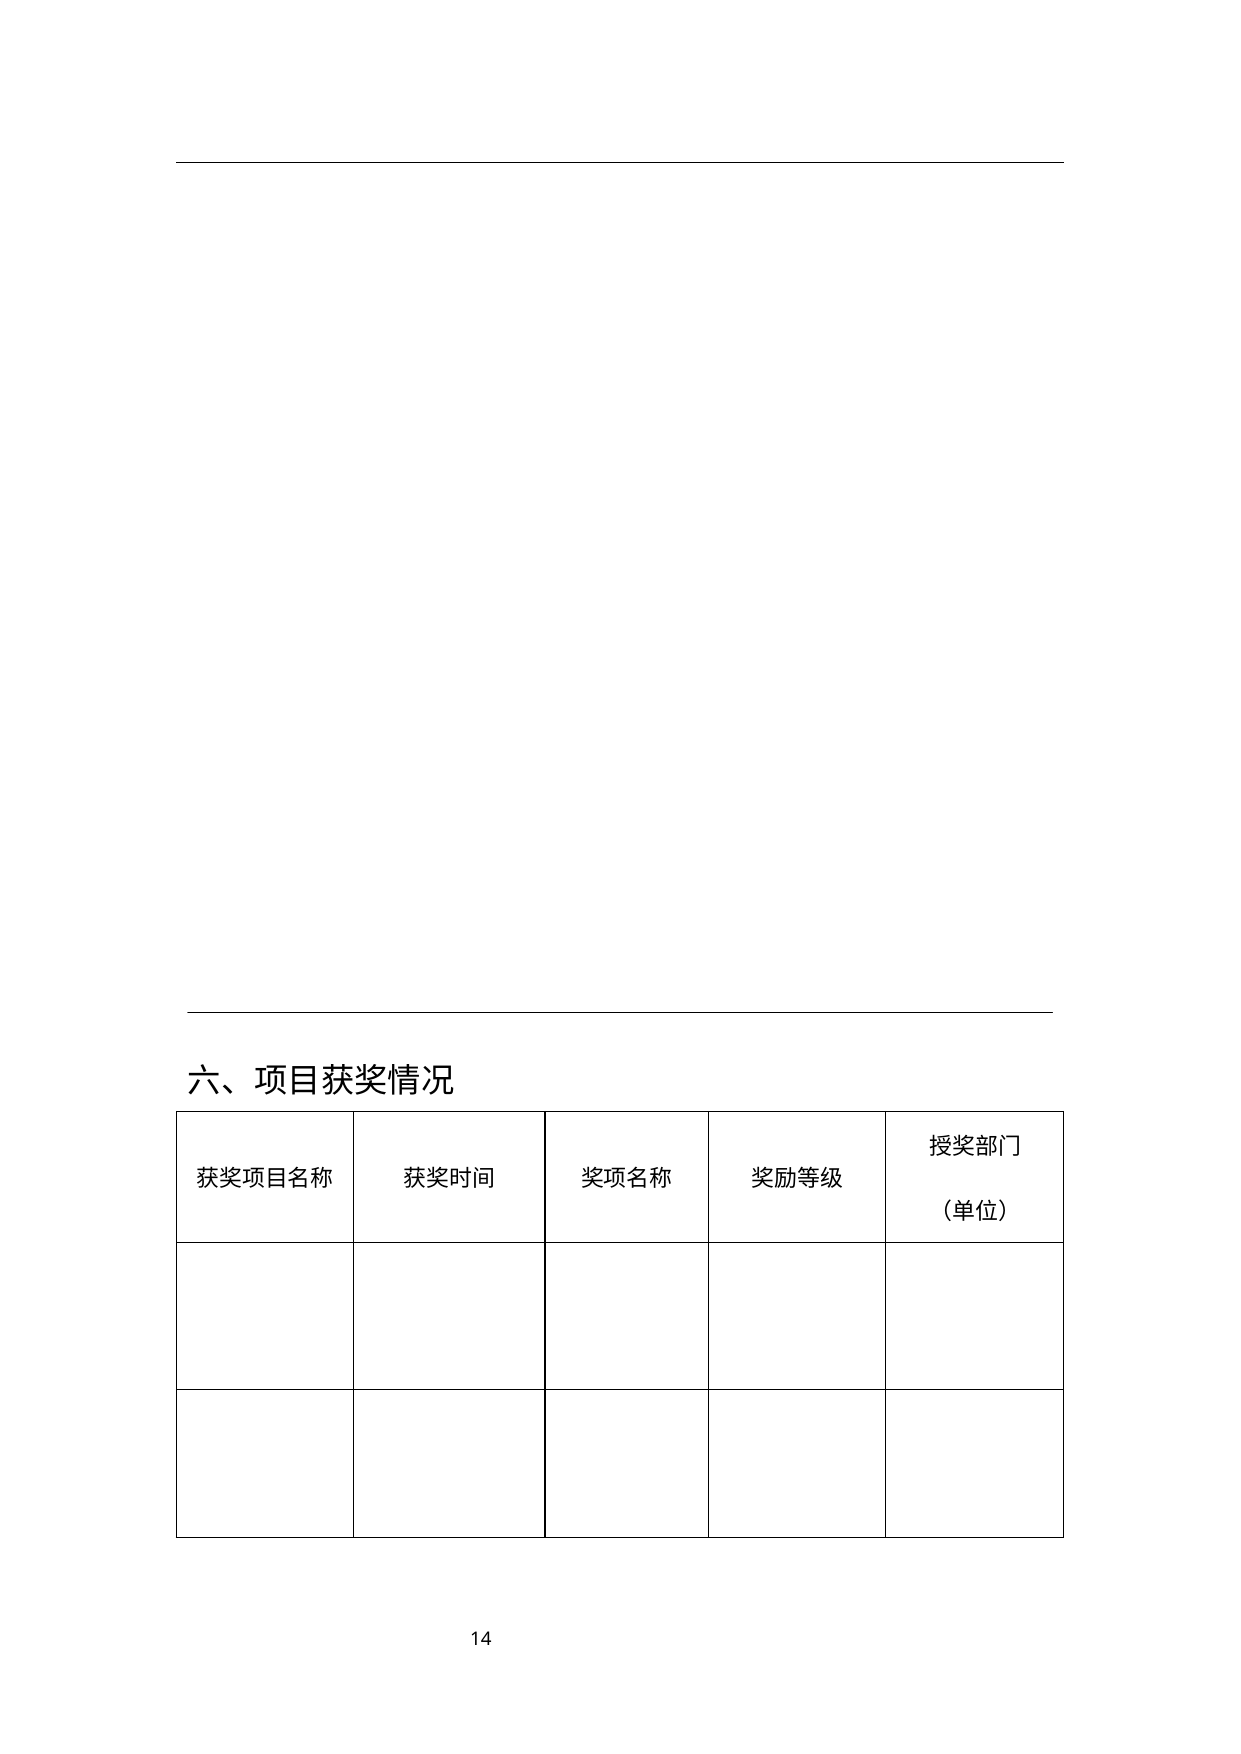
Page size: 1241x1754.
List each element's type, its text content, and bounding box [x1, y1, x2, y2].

table_cell [546, 1243, 708, 1389]
table_cell [886, 1390, 1063, 1537]
table_cell [354, 1243, 544, 1389]
table_cell 获奖项目名称 [177, 1112, 353, 1242]
table_cell [177, 1243, 353, 1389]
table_cell [886, 1243, 1063, 1389]
table_cell [709, 1390, 885, 1537]
table_cell 奖项名称 [546, 1112, 708, 1242]
table_cell 奖励等级 [709, 1112, 885, 1242]
table_cell [709, 1243, 885, 1389]
table_cell [177, 1390, 353, 1537]
table_cell [354, 1390, 544, 1537]
table_cell [546, 1390, 708, 1537]
table_cell 获奖时间 [354, 1112, 544, 1242]
table_cell 授奖部门 （单位） [886, 1112, 1063, 1242]
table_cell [176, 163, 1064, 1111]
